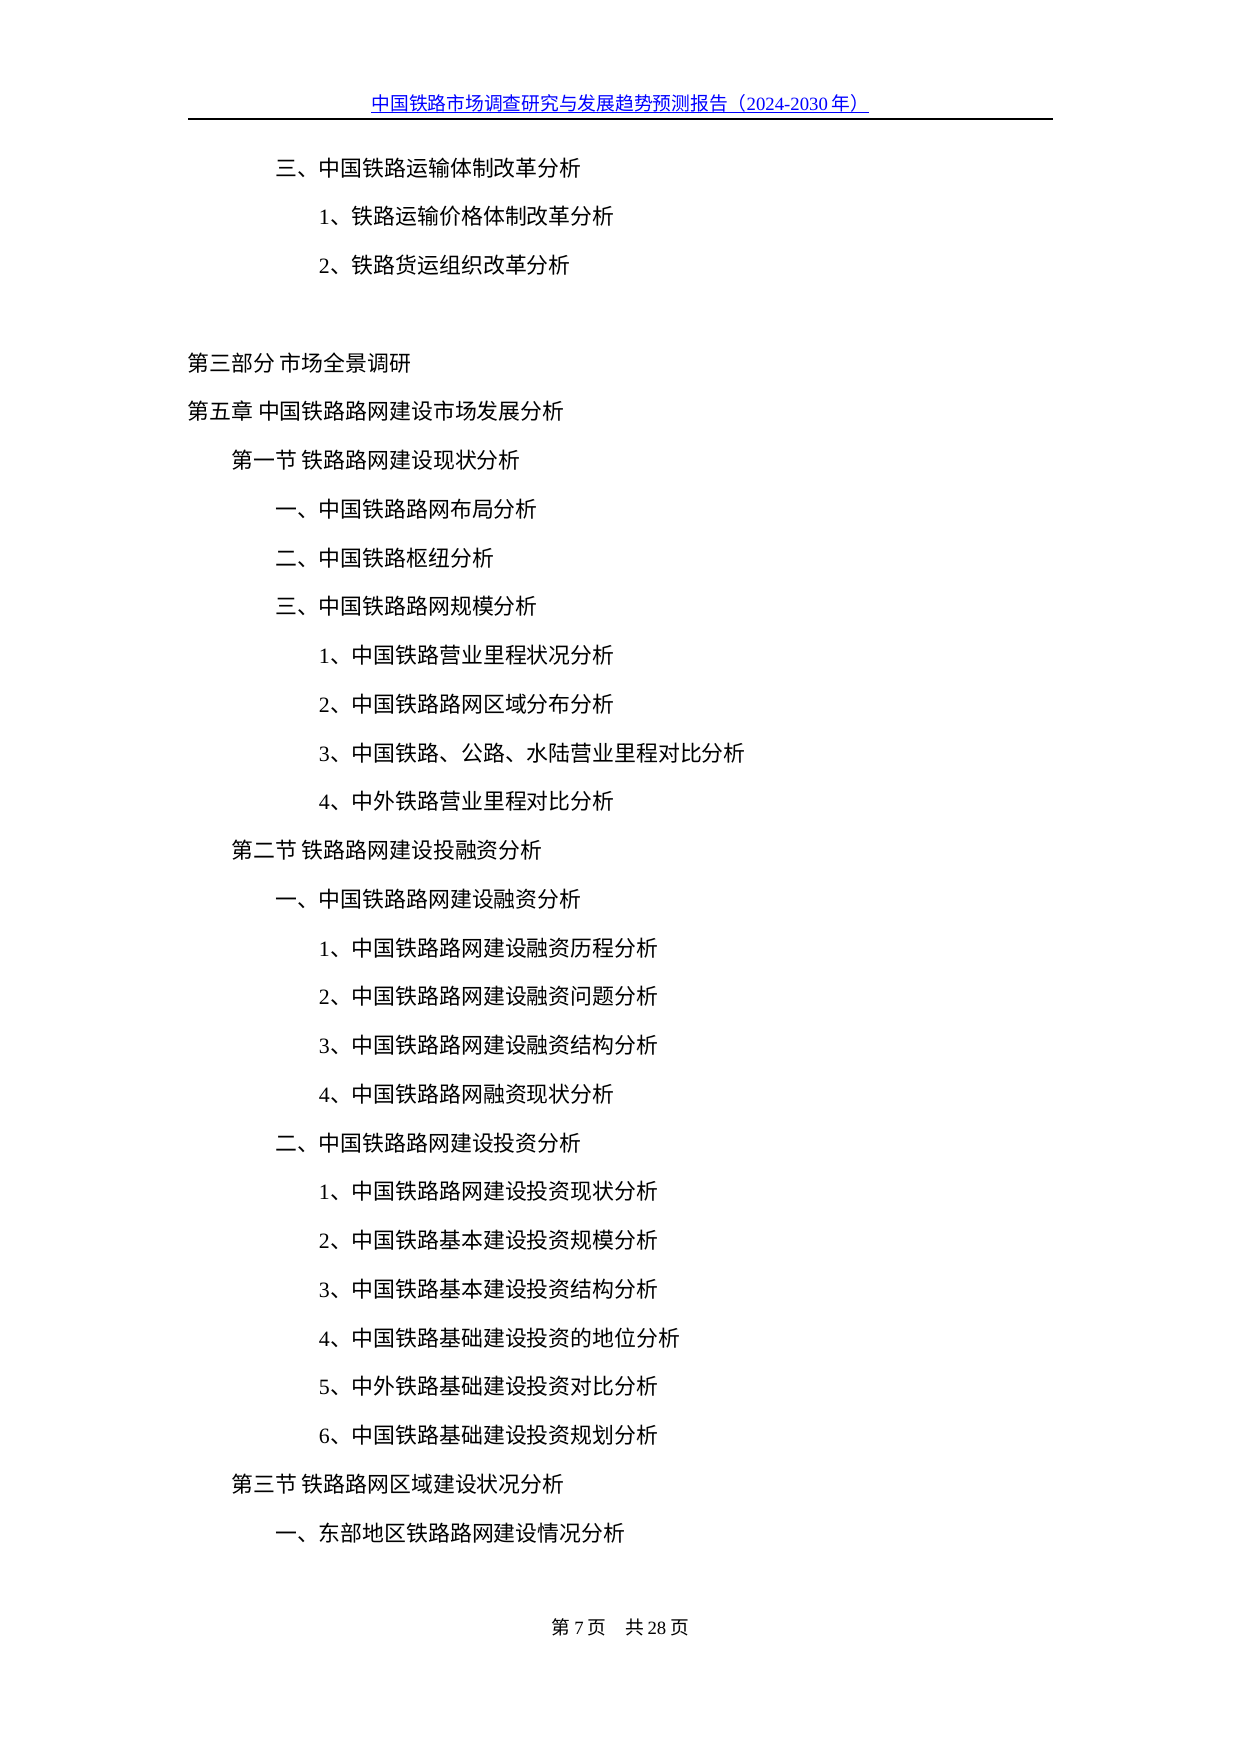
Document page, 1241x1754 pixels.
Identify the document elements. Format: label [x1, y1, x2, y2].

text [187, 150, 1053, 1548]
